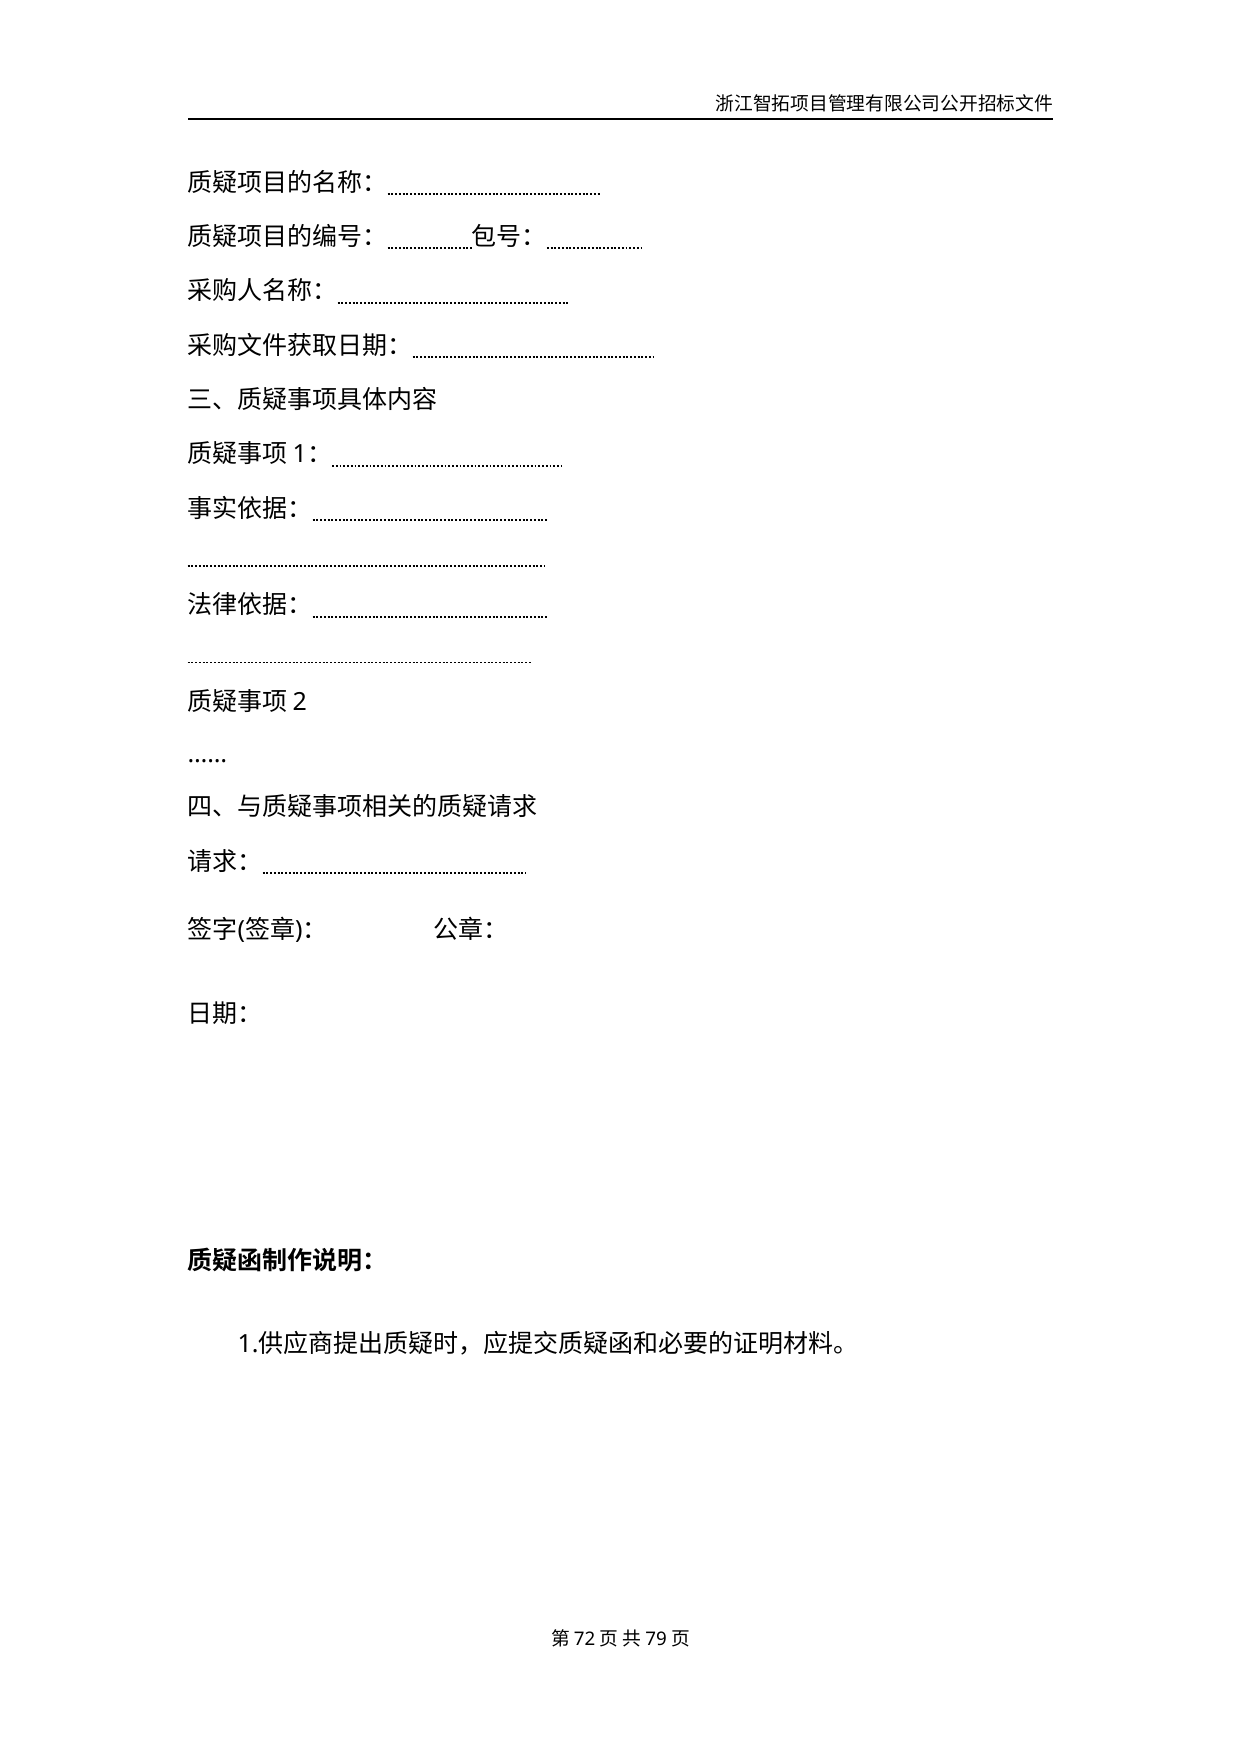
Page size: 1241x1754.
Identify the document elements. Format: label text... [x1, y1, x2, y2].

text 签字(签章)： 公章： [187, 896, 1053, 961]
text 质疑事项2 [187, 681, 1053, 718]
text …… [187, 736, 1053, 770]
text 事实依据： [187, 488, 1053, 524]
text 质疑函制作说明： [187, 1226, 1053, 1291]
text 采购文件获取日期： [187, 325, 1053, 361]
text 日期： [187, 979, 1053, 1044]
text 采购人名称： [187, 271, 1053, 307]
text 法律依据： [187, 585, 1053, 621]
text 质疑项目的名称： [187, 162, 1053, 198]
text 四、与质疑事项相关的质疑请求 [187, 787, 1053, 823]
text 质疑项目的编号： 包号： [187, 216, 1053, 253]
text 1.供应商提出质疑时，应提交质疑函和必要的证明材料。 [187, 1309, 1053, 1374]
text 三、质疑事项具体内容 [187, 379, 1053, 416]
text 请求： [187, 841, 1053, 877]
text 质疑事项1： [187, 434, 1053, 470]
